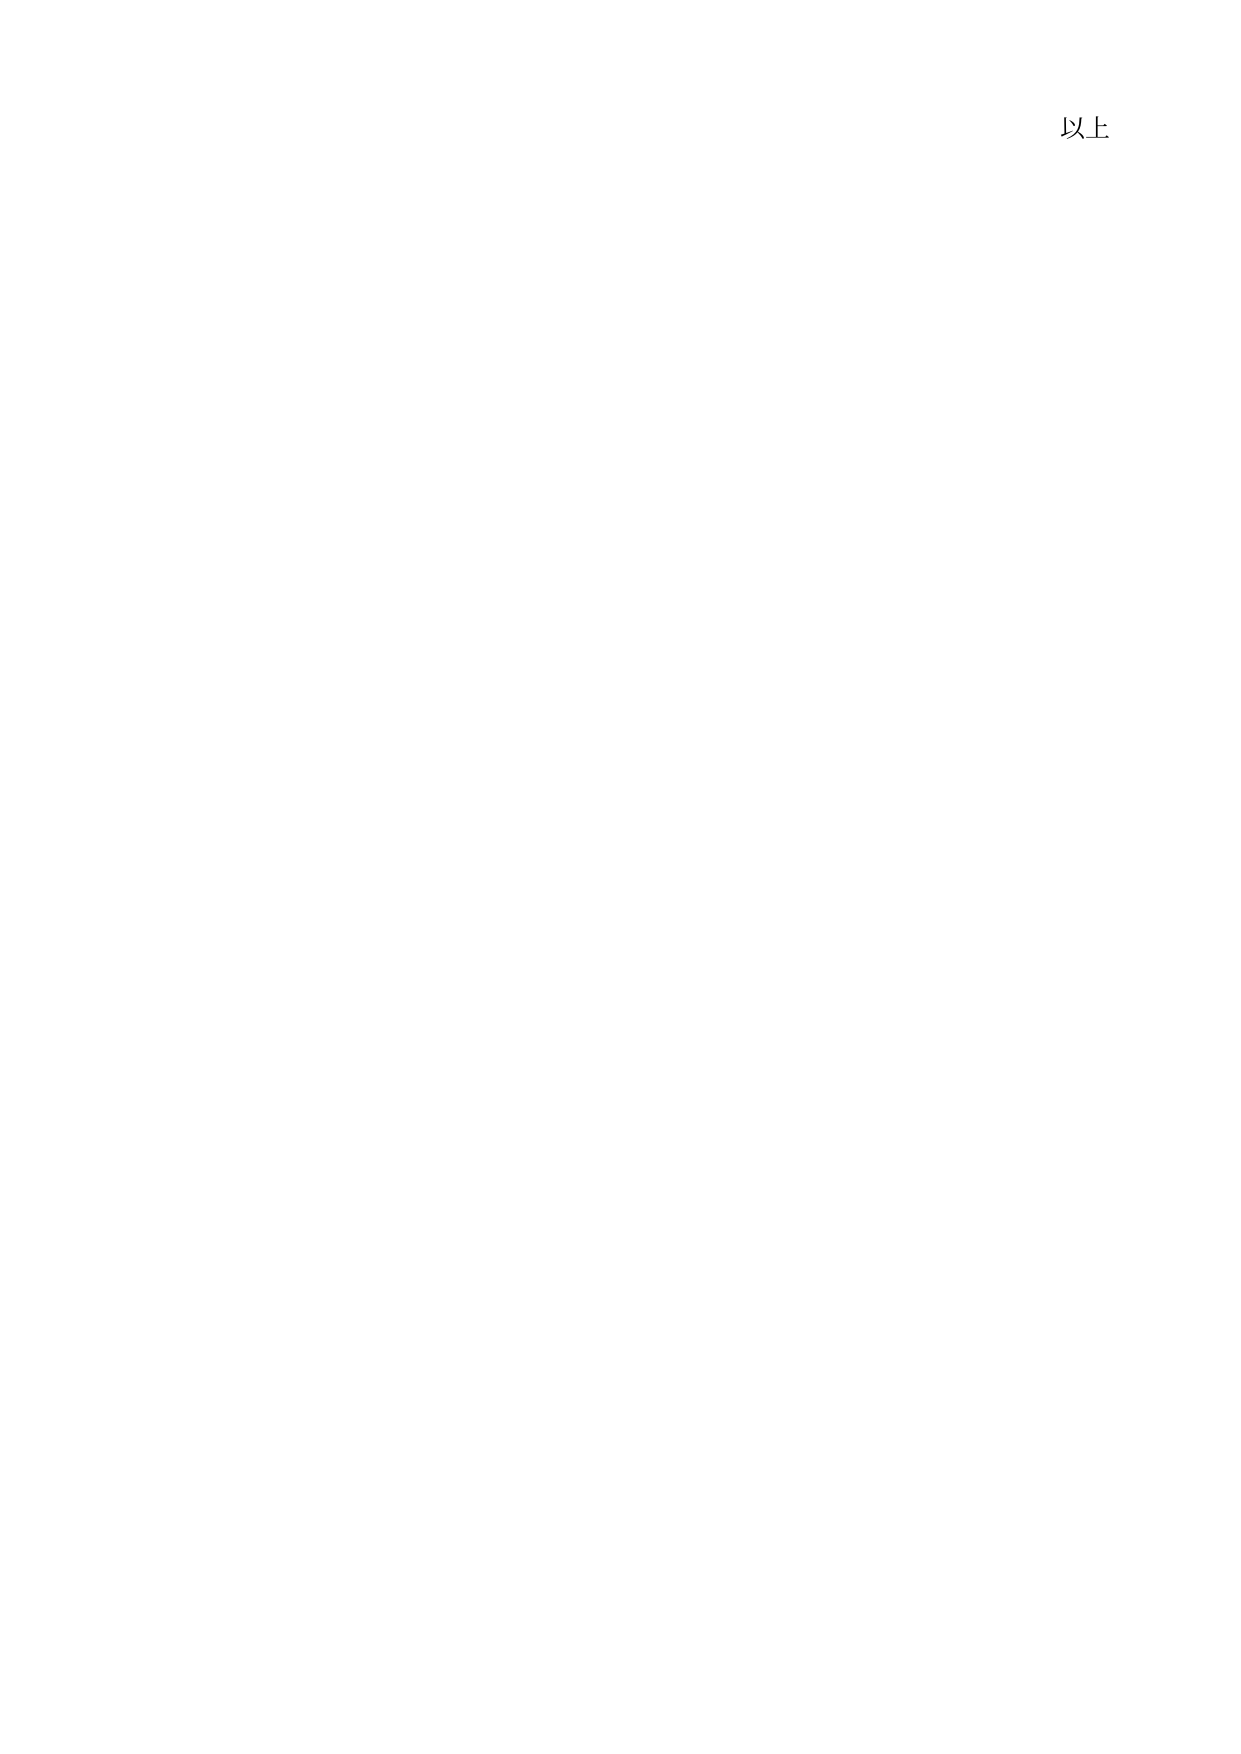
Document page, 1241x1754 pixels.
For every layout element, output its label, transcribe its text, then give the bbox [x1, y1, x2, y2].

text 以上 [130, 108, 1110, 146]
